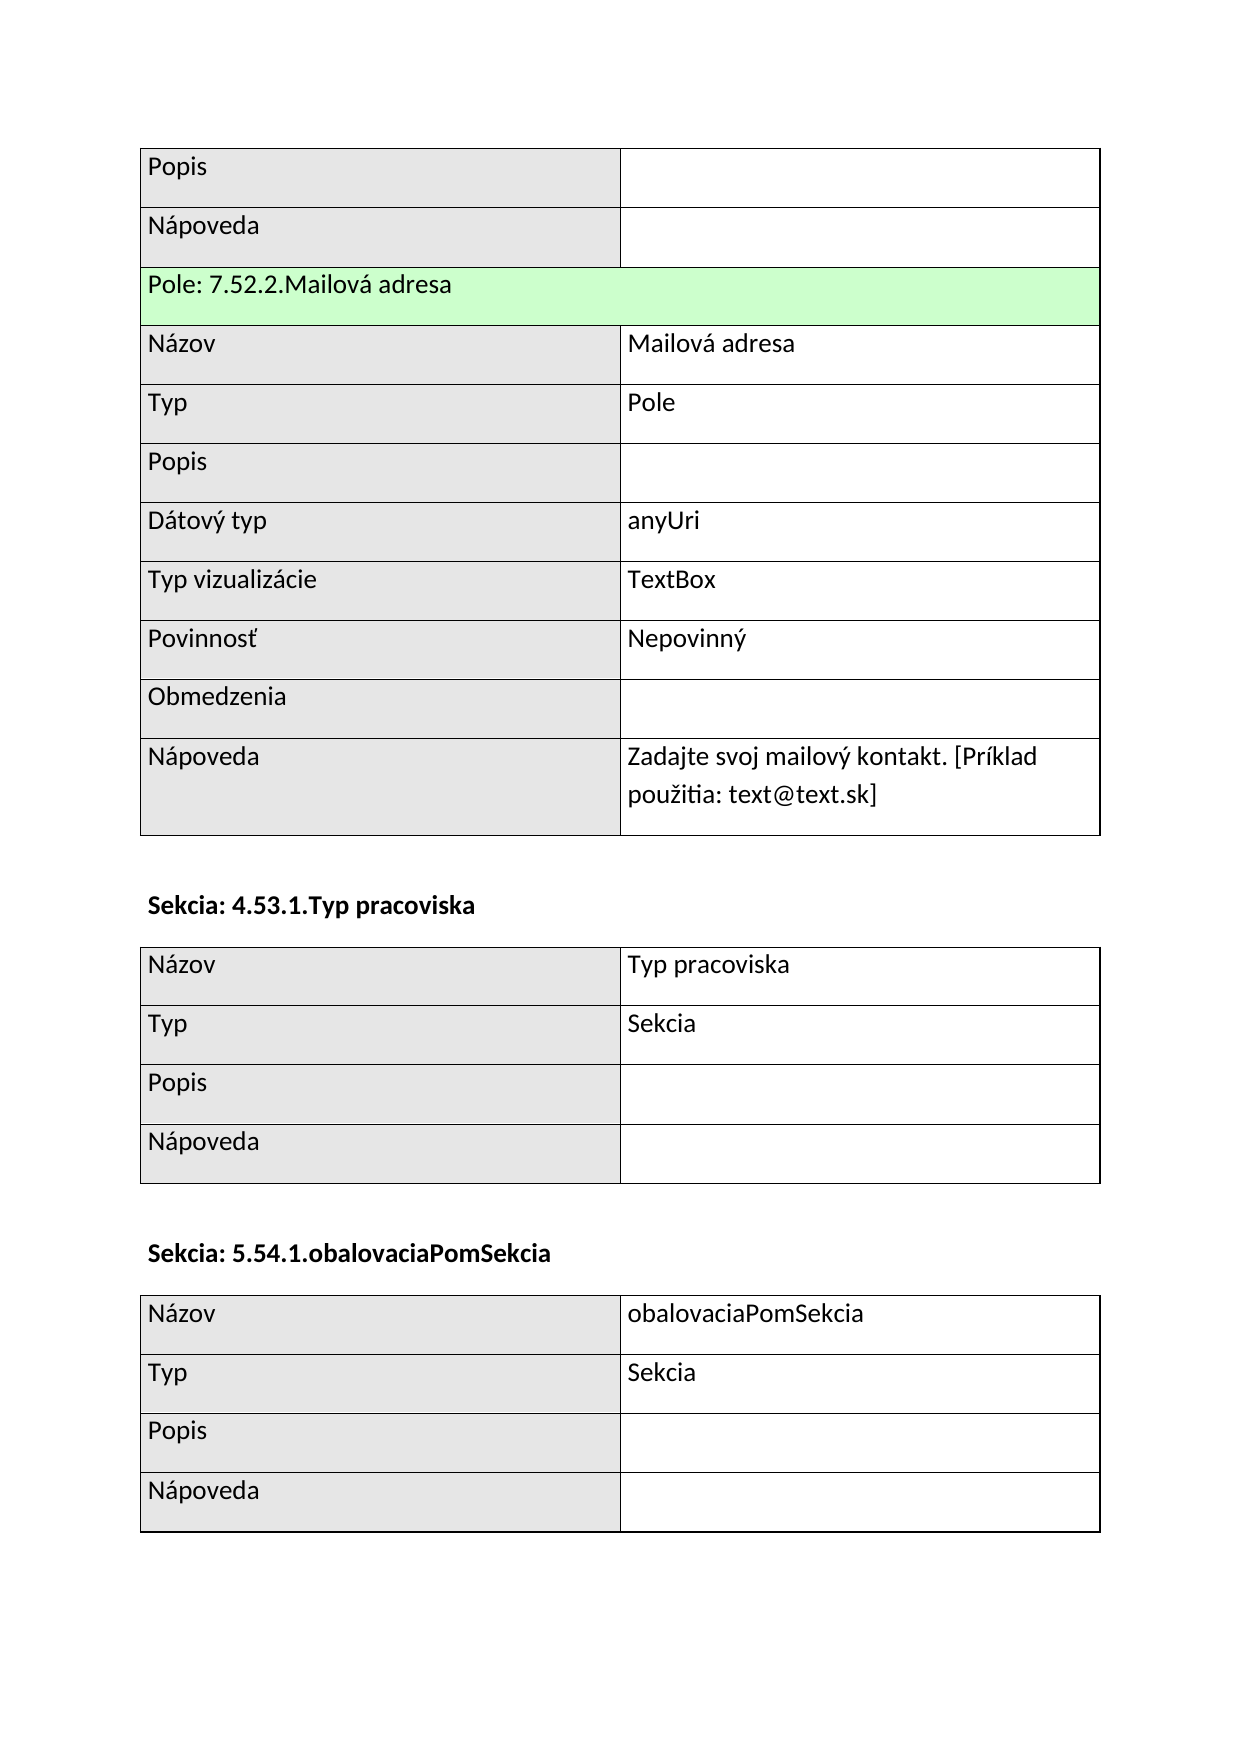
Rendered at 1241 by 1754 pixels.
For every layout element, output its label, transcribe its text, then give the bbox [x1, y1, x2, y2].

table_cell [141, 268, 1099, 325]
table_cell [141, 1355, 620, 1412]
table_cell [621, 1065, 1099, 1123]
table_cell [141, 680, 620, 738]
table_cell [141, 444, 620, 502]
text Sekcia: 5.54.1.obalovaciaPomSekcia [148, 1236, 1093, 1269]
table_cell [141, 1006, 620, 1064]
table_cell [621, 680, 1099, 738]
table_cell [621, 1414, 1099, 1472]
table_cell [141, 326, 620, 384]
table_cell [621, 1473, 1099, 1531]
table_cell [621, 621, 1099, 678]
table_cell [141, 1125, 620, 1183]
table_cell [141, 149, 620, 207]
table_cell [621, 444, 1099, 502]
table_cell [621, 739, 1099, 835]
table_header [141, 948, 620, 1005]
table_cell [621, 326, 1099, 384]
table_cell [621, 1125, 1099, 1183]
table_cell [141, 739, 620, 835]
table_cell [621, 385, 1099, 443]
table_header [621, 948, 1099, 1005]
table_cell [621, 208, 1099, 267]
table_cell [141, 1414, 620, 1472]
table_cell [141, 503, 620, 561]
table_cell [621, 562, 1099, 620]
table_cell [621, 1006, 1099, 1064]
text Sekcia: 4.53.1.Typ pracoviska [148, 888, 1093, 921]
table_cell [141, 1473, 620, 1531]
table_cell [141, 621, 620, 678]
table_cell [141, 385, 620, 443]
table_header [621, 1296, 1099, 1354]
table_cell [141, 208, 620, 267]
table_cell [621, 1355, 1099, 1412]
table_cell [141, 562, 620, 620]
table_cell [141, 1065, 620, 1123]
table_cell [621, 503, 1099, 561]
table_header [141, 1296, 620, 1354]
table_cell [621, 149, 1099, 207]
